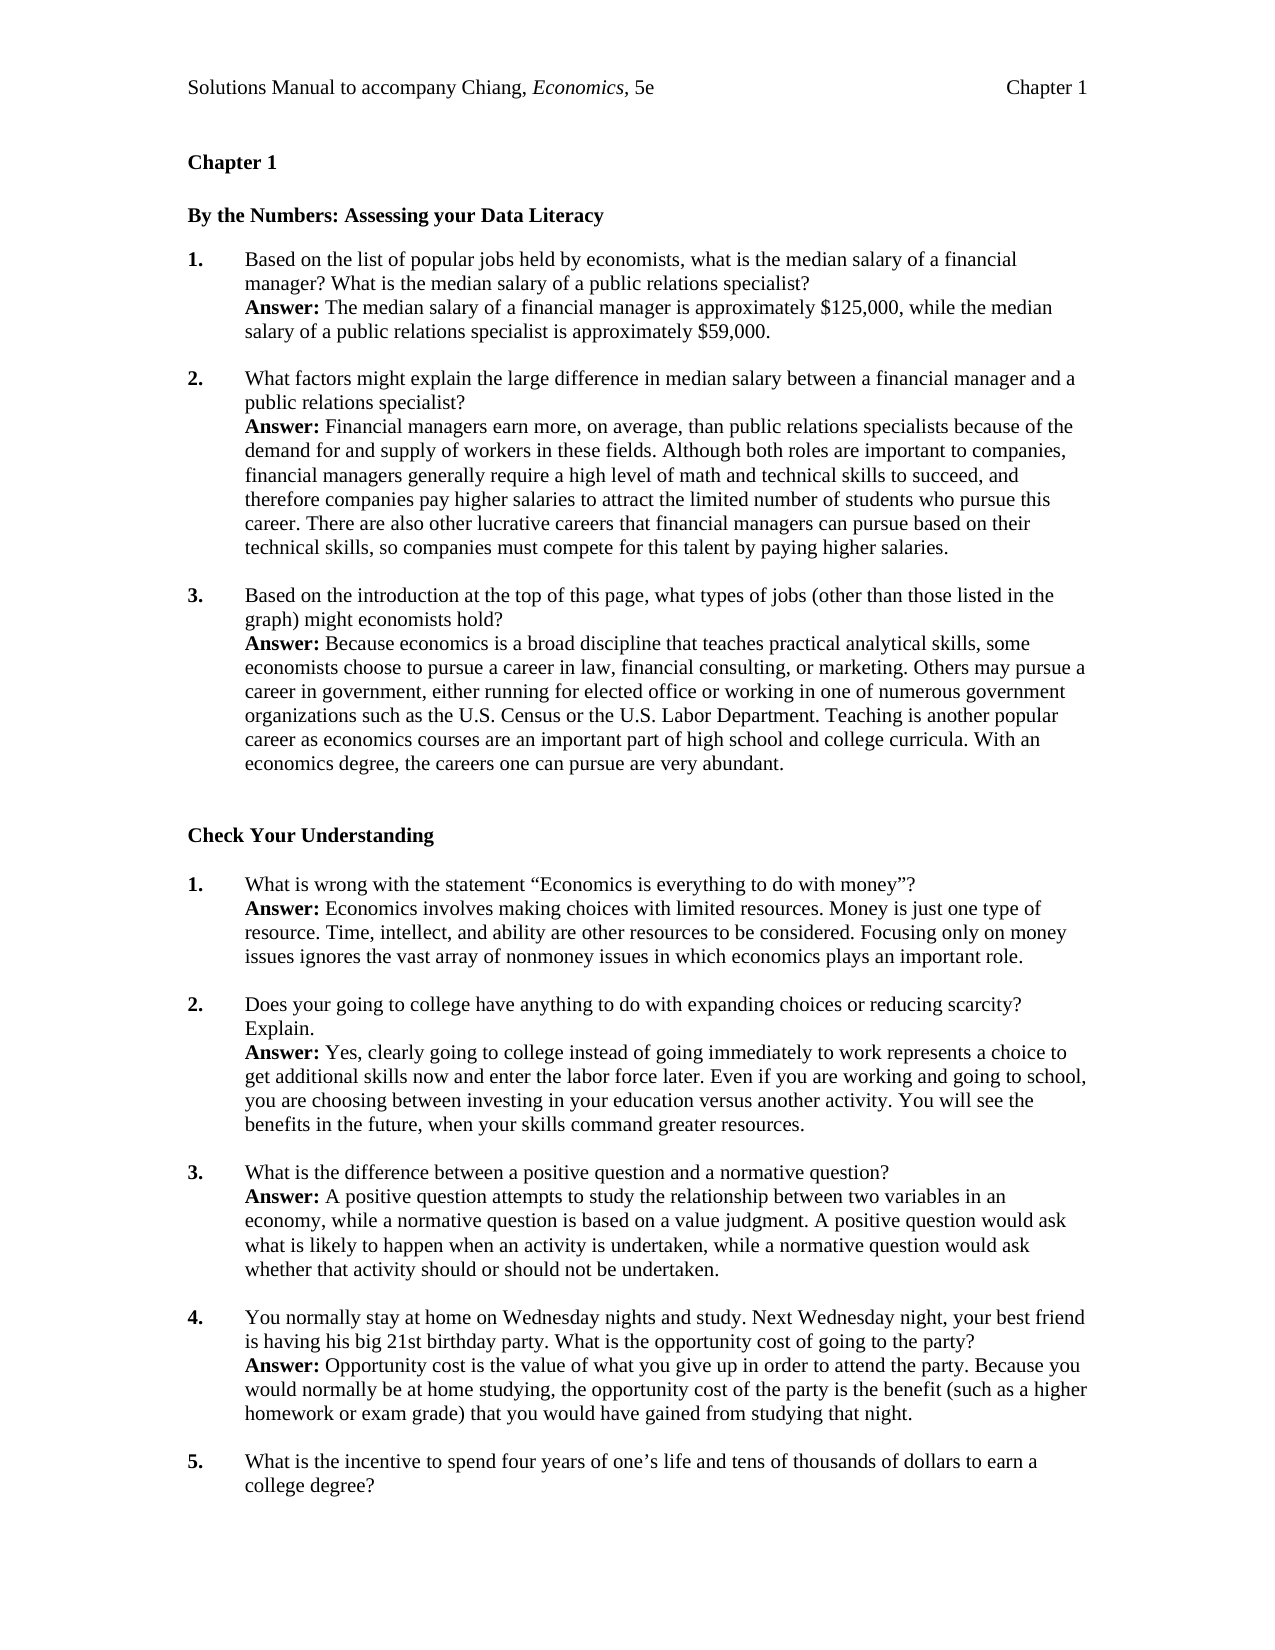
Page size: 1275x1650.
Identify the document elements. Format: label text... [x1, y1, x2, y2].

list Based on the list of popular jobs held by economists, what is the median salary of a financial manager? What is the median salary of a public relations specialist? [187, 247, 1087, 295]
subtitle Check Your Understanding [187, 823, 1087, 847]
list What factors might explain the large difference in median salary between a financial manager and a public relations specialist? [187, 366, 1087, 414]
subtitle By the Numbers: Assessing your Data Literacy [187, 203, 1087, 227]
text 5. What is the incentive to spend four years of one’s life and tens of thousands of dollars to earn a college degree? [187, 1449, 1087, 1497]
text Answer: Economics involves making choices with limited resources. Money is just one type of resource. Time, intellect, and ability are other resources to be considered. Focusing only on money issues ignores the vast array of nonmoney issues in which economics plays an important role. [244, 896, 1087, 968]
text Answer: Yes, clearly going to college instead of going immediately to work represents a choice to get additional skills now and enter the labor force later. Even if you are working and going to school, you are choosing between investing in your education versus another activity. You will see the benefits in the future, when your skills command greater resources. [244, 1040, 1087, 1136]
text 3. What is the difference between a positive question and a normative question? [187, 1160, 1087, 1184]
text Answer: Opportunity cost is the value of what you give up in order to attend the party. Because you would normally be at home studying, the opportunity cost of the party is the benefit (such as a higher homework or exam grade) that you would have gained from studying that night. [244, 1353, 1087, 1425]
text Answer: The median salary of a financial manager is approximately $125,000, while the median salary of a public relations specialist is approximately $59,000. [244, 295, 1087, 343]
subtitle Chapter 1 [187, 150, 1087, 174]
text 4. You normally stay at home on Wednesday nights and study. Next Wednesday night, your best friend is having his big 21st birthday party. What is the opportunity cost of going to the party? [187, 1305, 1087, 1353]
text Answer: Because economics is a broad discipline that teaches practical analytical skills, some economists choose to pursue a career in law, financial consulting, or marketing. Others may pursue a career in government, either running for elected office or working in one of numerous government organizations such as the U.S. Census or the U.S. Labor Department. Teaching is another popular career as economics courses are an important part of high school and college curricula. With an economics degree, the careers one can pursue are very abundant. [244, 631, 1087, 775]
text 1. What is wrong with the statement “Economics is everything to do with money”? [187, 872, 1087, 896]
list Based on the introduction at the top of this page, what types of jobs (other than those listed in the graph) might economists hold? [187, 583, 1087, 631]
text 2. Does your going to college have anything to do with expanding choices or reducing scarcity? Explain. [187, 992, 1087, 1040]
text Answer: Financial managers earn more, on average, than public relations specialists because of the demand for and supply of workers in these fields. Although both roles are important to companies, financial managers generally require a high level of math and technical skills to succeed, and therefore companies pay higher salaries to attract the limited number of students who pursue this career. There are also other lucrative careers that financial managers can pursue based on their technical skills, so companies must compete for this talent by paying higher salaries. [244, 414, 1087, 559]
text Answer: A positive question attempts to study the relationship between two variables in an economy, while a normative question is based on a value judgment. A positive question would ask what is likely to happen when an activity is undertaken, while a normative question would ask whether that activity should or should not be undertaken. [244, 1184, 1087, 1281]
